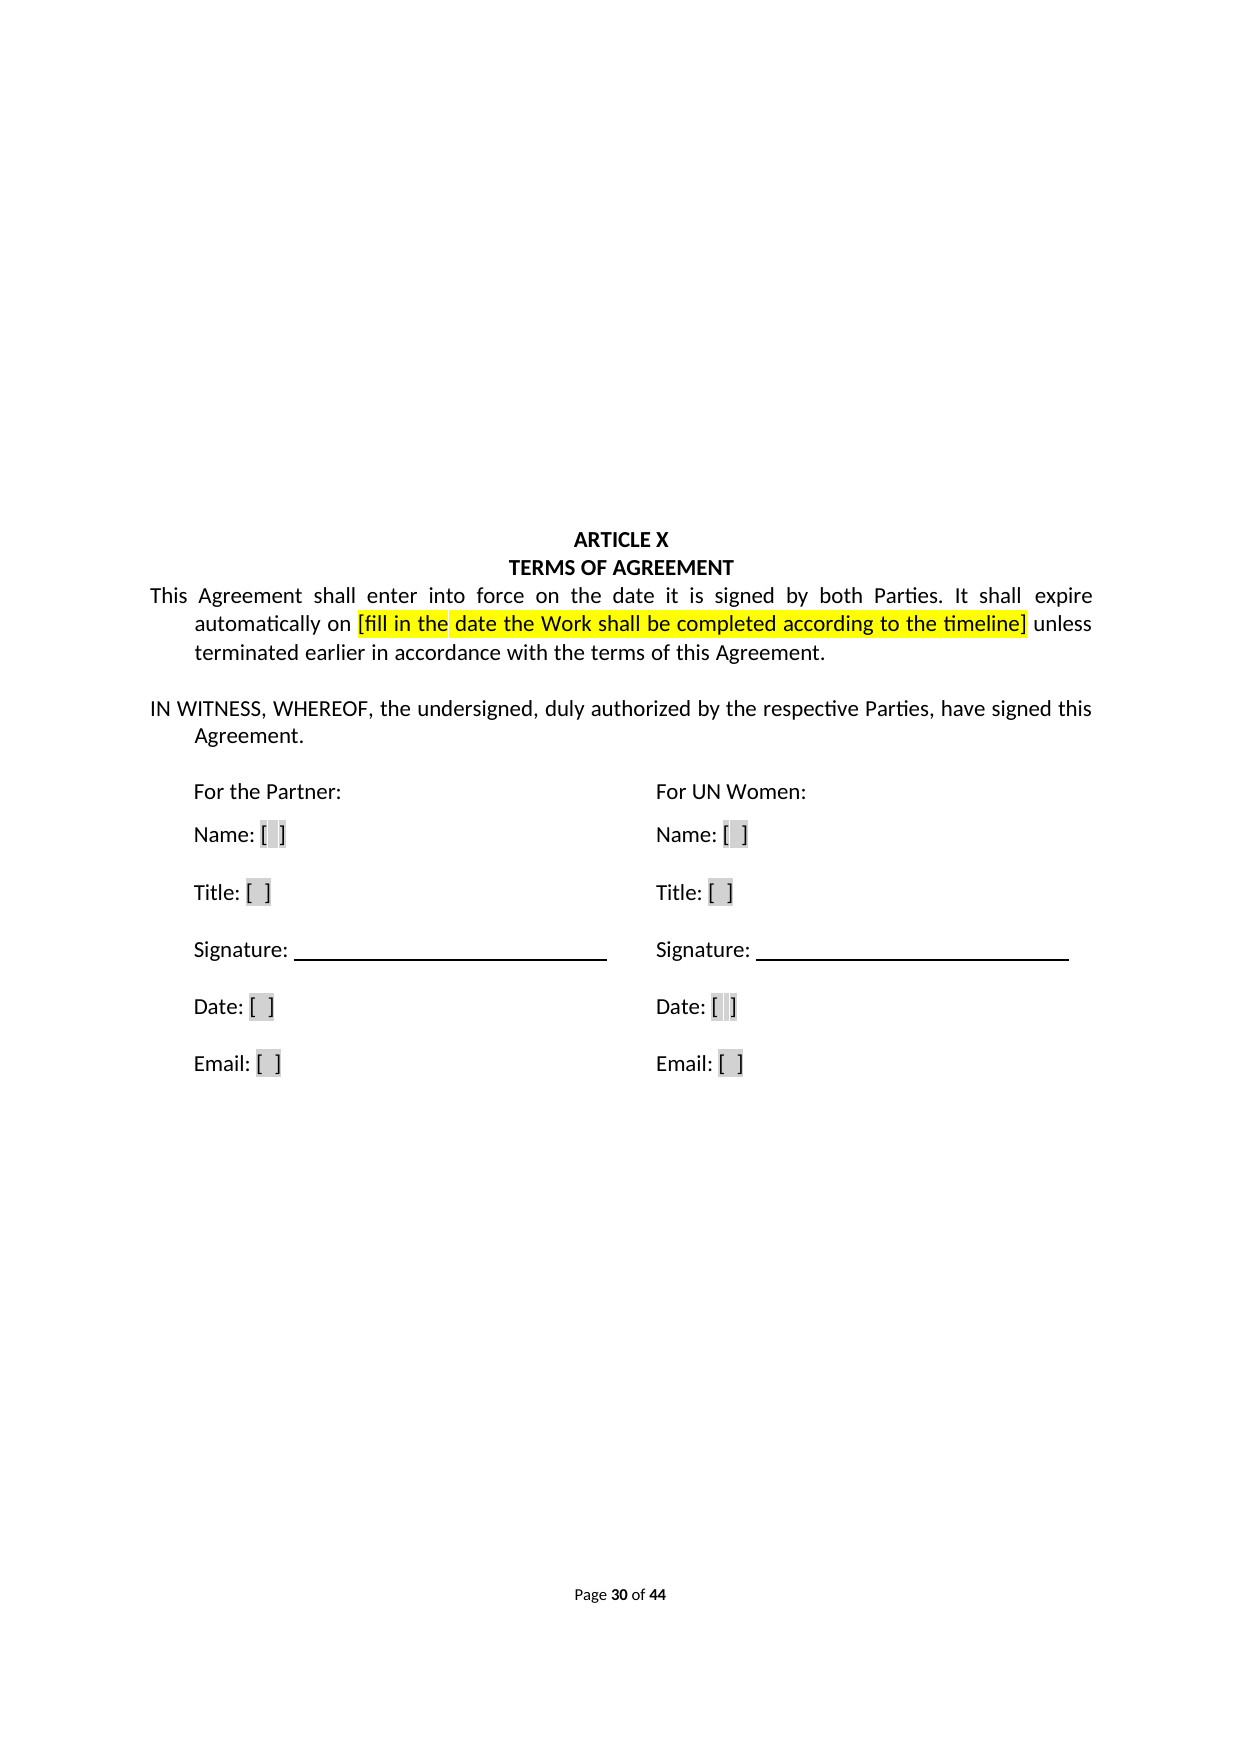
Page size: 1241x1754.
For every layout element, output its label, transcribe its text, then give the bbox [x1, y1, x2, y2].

text IN WITNESS, WHEREOF, the undersigned, duly authorized by the respective Parties, have signed this Agreement. [150, 694, 1092, 750]
table_cell Date: [ ] [165, 993, 627, 1050]
table_cell Signature: [627, 935, 1089, 992]
table_cell Name: [ ] [627, 820, 1089, 878]
table_cell Signature: [165, 935, 627, 992]
table_cell Name: [ ] [165, 820, 627, 878]
table_cell Title: [ ] [165, 878, 627, 935]
table_cell Date: [ ] [627, 993, 1089, 1050]
text This Agreement shall enter into force on the date it is signed by both Parties. It shall expire automatically on [fill in the date the Work shall be completed according to the timeline] unless terminated earlier in accordance with the terms of this Agreement. [150, 582, 1092, 666]
table_cell Email: [ ] [627, 1050, 1089, 1092]
table_header For the Partner: [165, 778, 627, 820]
table_header For UN Women: [627, 778, 1089, 820]
subtitle ARTICLE X [150, 526, 1093, 553]
subtitle TERMS OF AGREEMENT [150, 553, 1093, 582]
table_cell Email: [ ] [165, 1050, 627, 1092]
table_cell Title: [ ] [627, 878, 1089, 935]
